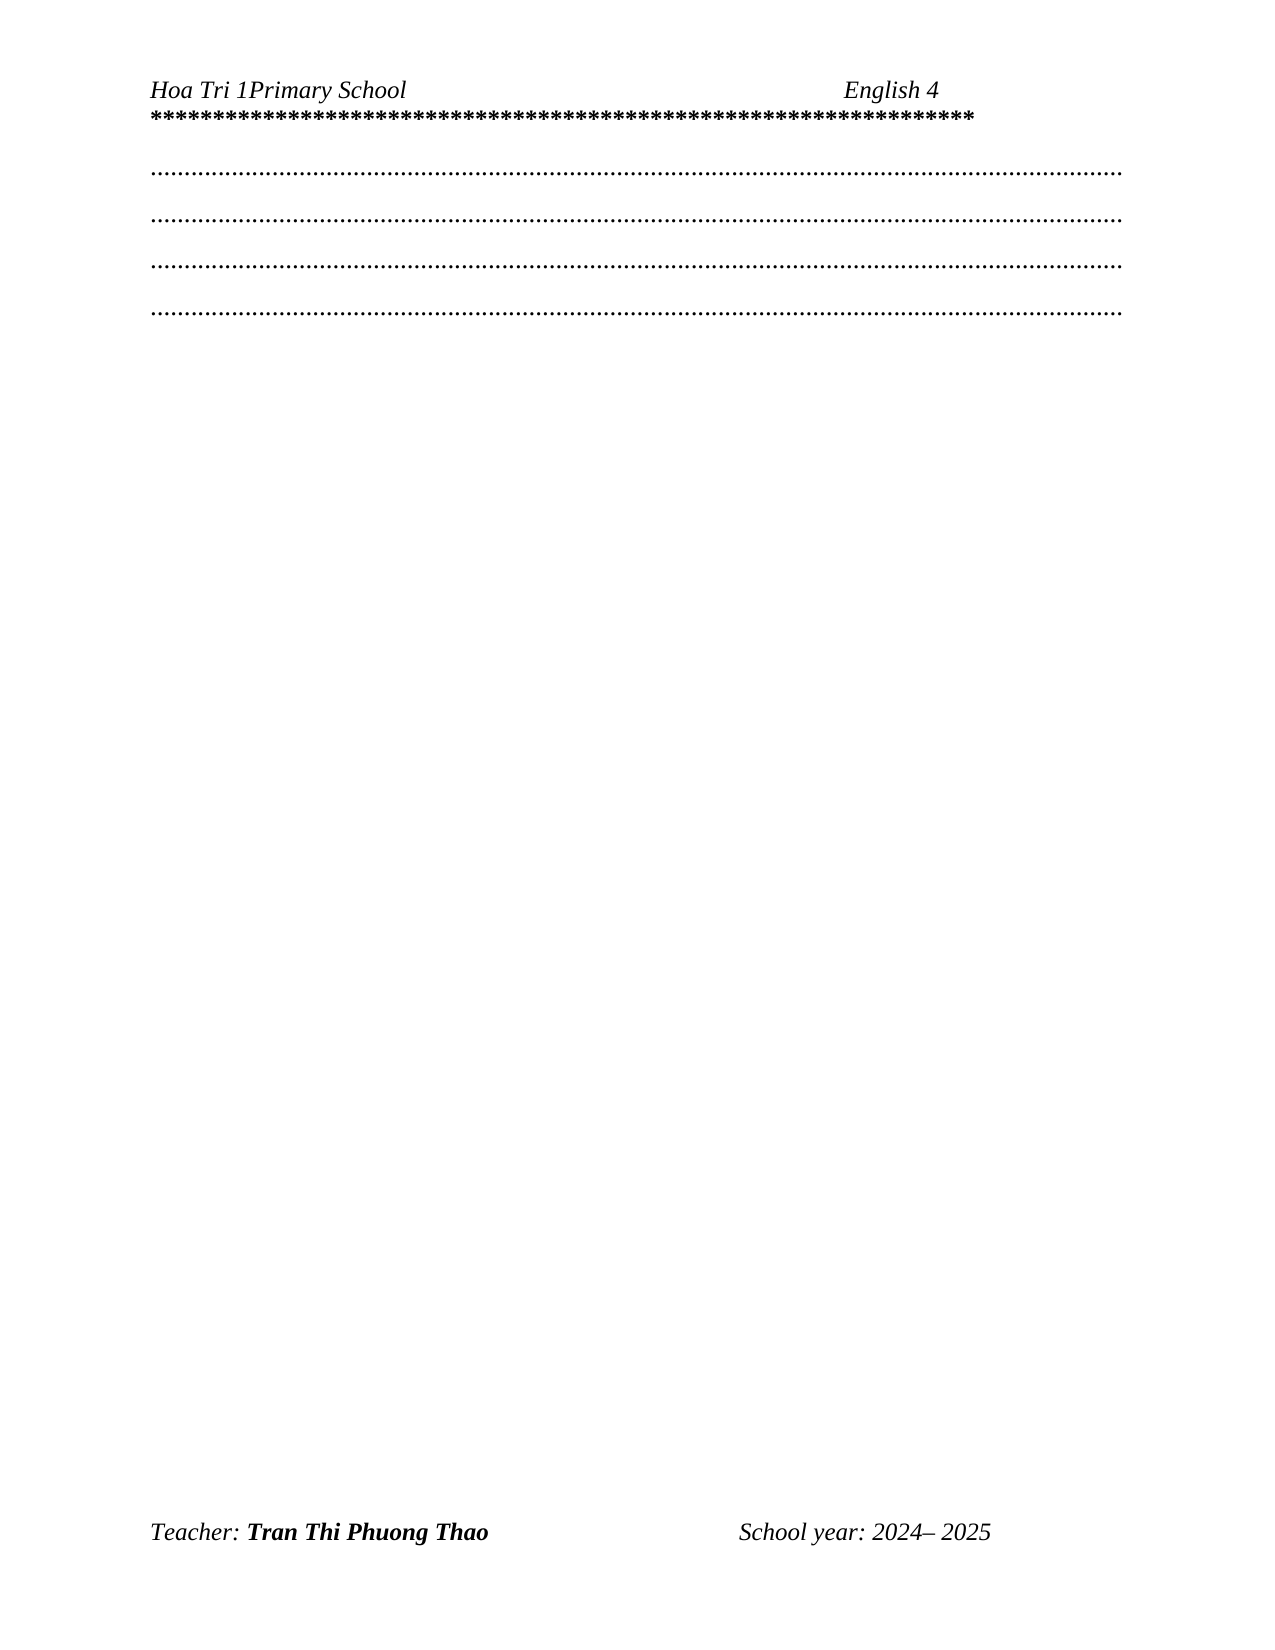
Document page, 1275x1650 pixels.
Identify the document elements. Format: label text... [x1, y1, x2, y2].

text ................................................................................................................................................ [150, 290, 1181, 321]
text ................................................................................................................................................ [150, 150, 1181, 181]
text ................................................................................................................................................ [150, 243, 1181, 274]
text ................................................................................................................................................ [150, 197, 1181, 228]
